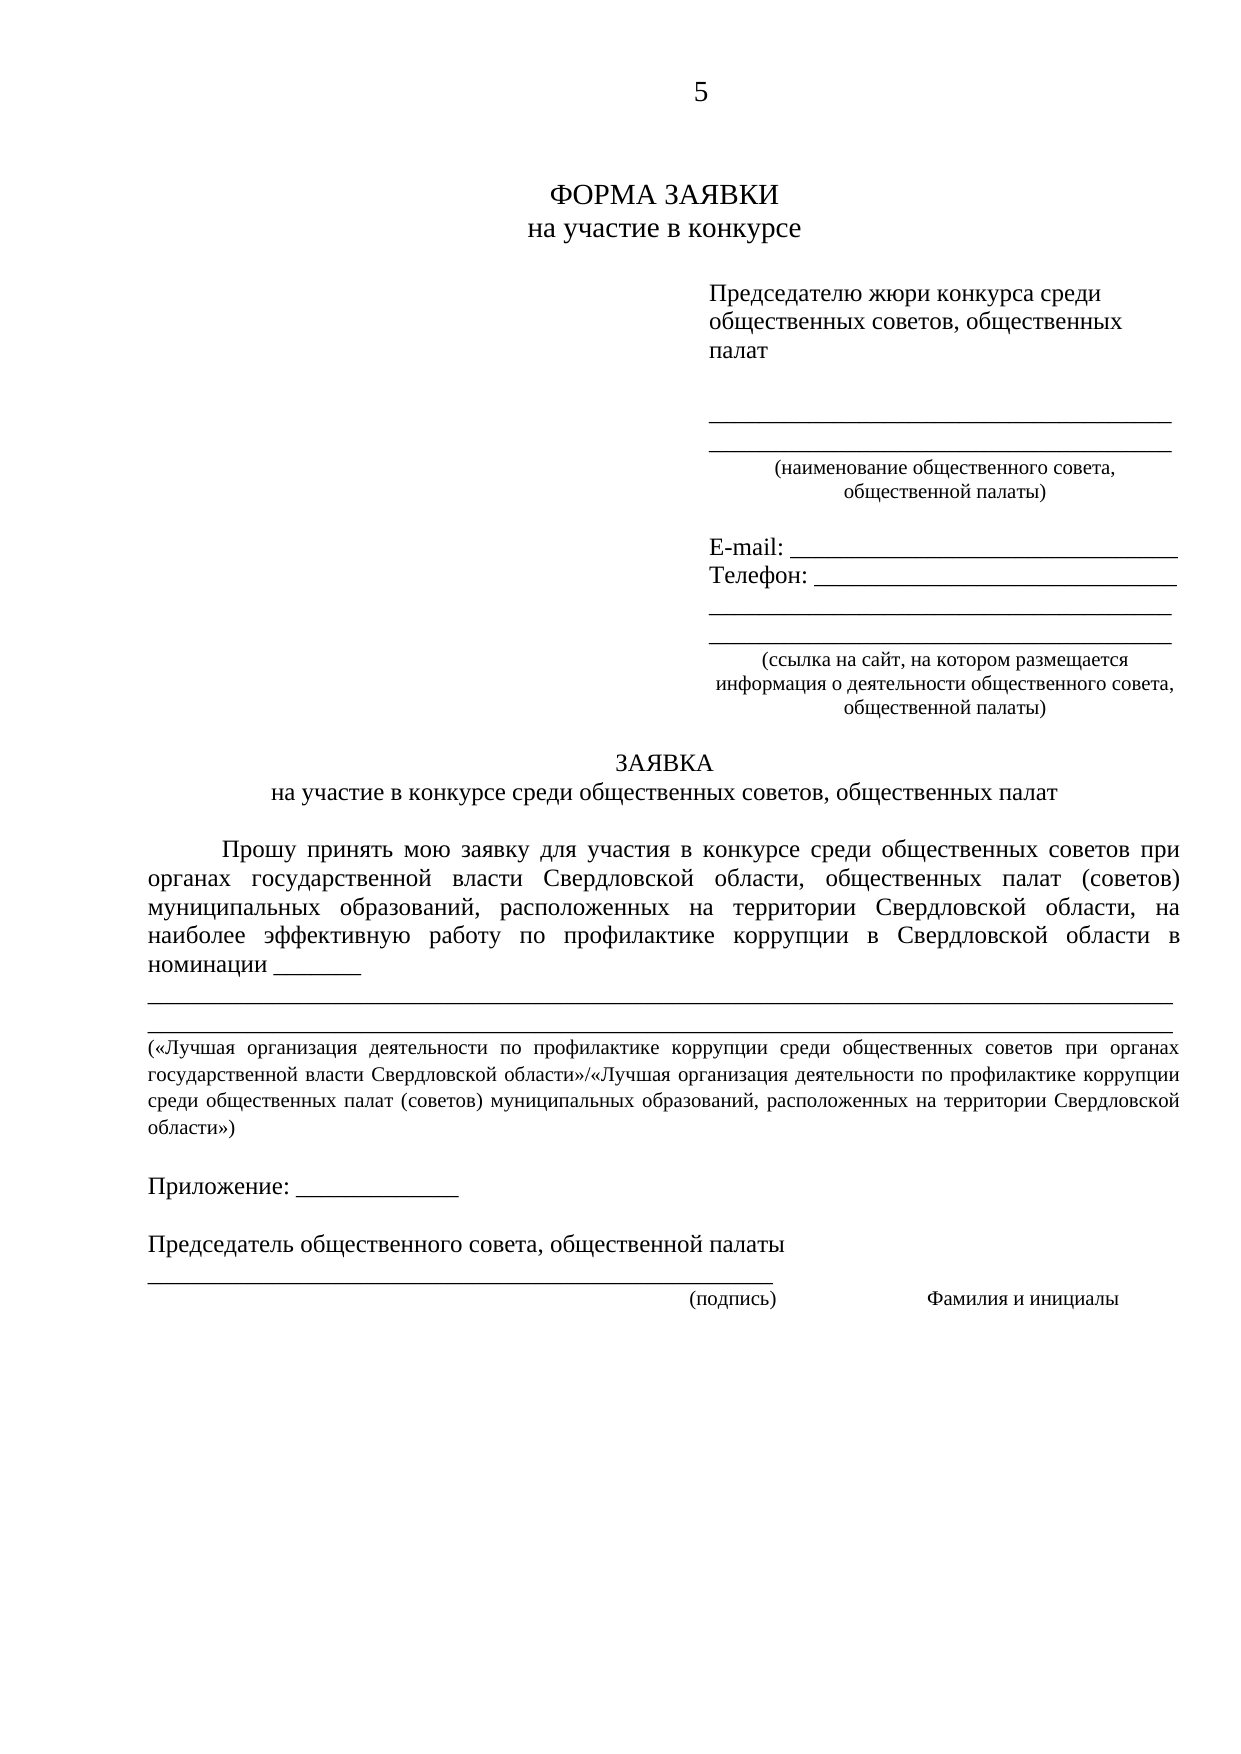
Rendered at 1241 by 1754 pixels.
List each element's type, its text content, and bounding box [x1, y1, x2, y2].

text __________________________________________________________________________________ [148, 1007, 1181, 1035]
text Прошу принять мою заявку для участия в конкурсе среди общественных советов при органах государственной власти Свердловской области, общественных палат (советов) муниципальных образований, расположенных на территории Свердловской области, на наиболее эффективную работу по профилактике коррупции в Свердловской области в номинации _______ [148, 834, 1181, 978]
text (ссылка на сайт, на котором размещается информация о деятельности общественного совета, общественной палаты) [709, 647, 1181, 719]
text на участие в конкурсе среди общественных советов, общественных палат [148, 777, 1181, 805]
text __________________________________________________________________________ [709, 397, 1181, 455]
text (подпись) Фамилия и инициалы [148, 1286, 1181, 1310]
text Председатель общественного совета, общественной палаты __________________________________________________ [148, 1229, 1181, 1286]
text __________________________________________________________________________________ [148, 978, 1181, 1007]
text __________________________________________________________________________ [709, 589, 1181, 647]
text Приложение: _____________ [148, 1171, 1181, 1200]
text на участие в конкурсе [148, 211, 1181, 244]
text (наименование общественного совета, общественной палаты) [709, 455, 1181, 503]
text Телефон: _____________________________ [709, 561, 1181, 589]
text ФОРМА ЗАЯВКИ [148, 177, 1181, 211]
text Председателю жюри конкурса среди общественных советов, общественных палат [709, 278, 1181, 397]
text ЗАЯВКА [148, 748, 1181, 777]
text («Лучшая организация деятельности по профилактике коррупции среди общественных советов при органах государственной власти Свердловской области»/«Лучшая организация деятельности по профилактике коррупции среди общественных палат (советов) муниципальных образований, расположенных на территории Свердловской области») [148, 1035, 1181, 1139]
text E-mail: _______________________________ [709, 532, 1181, 561]
